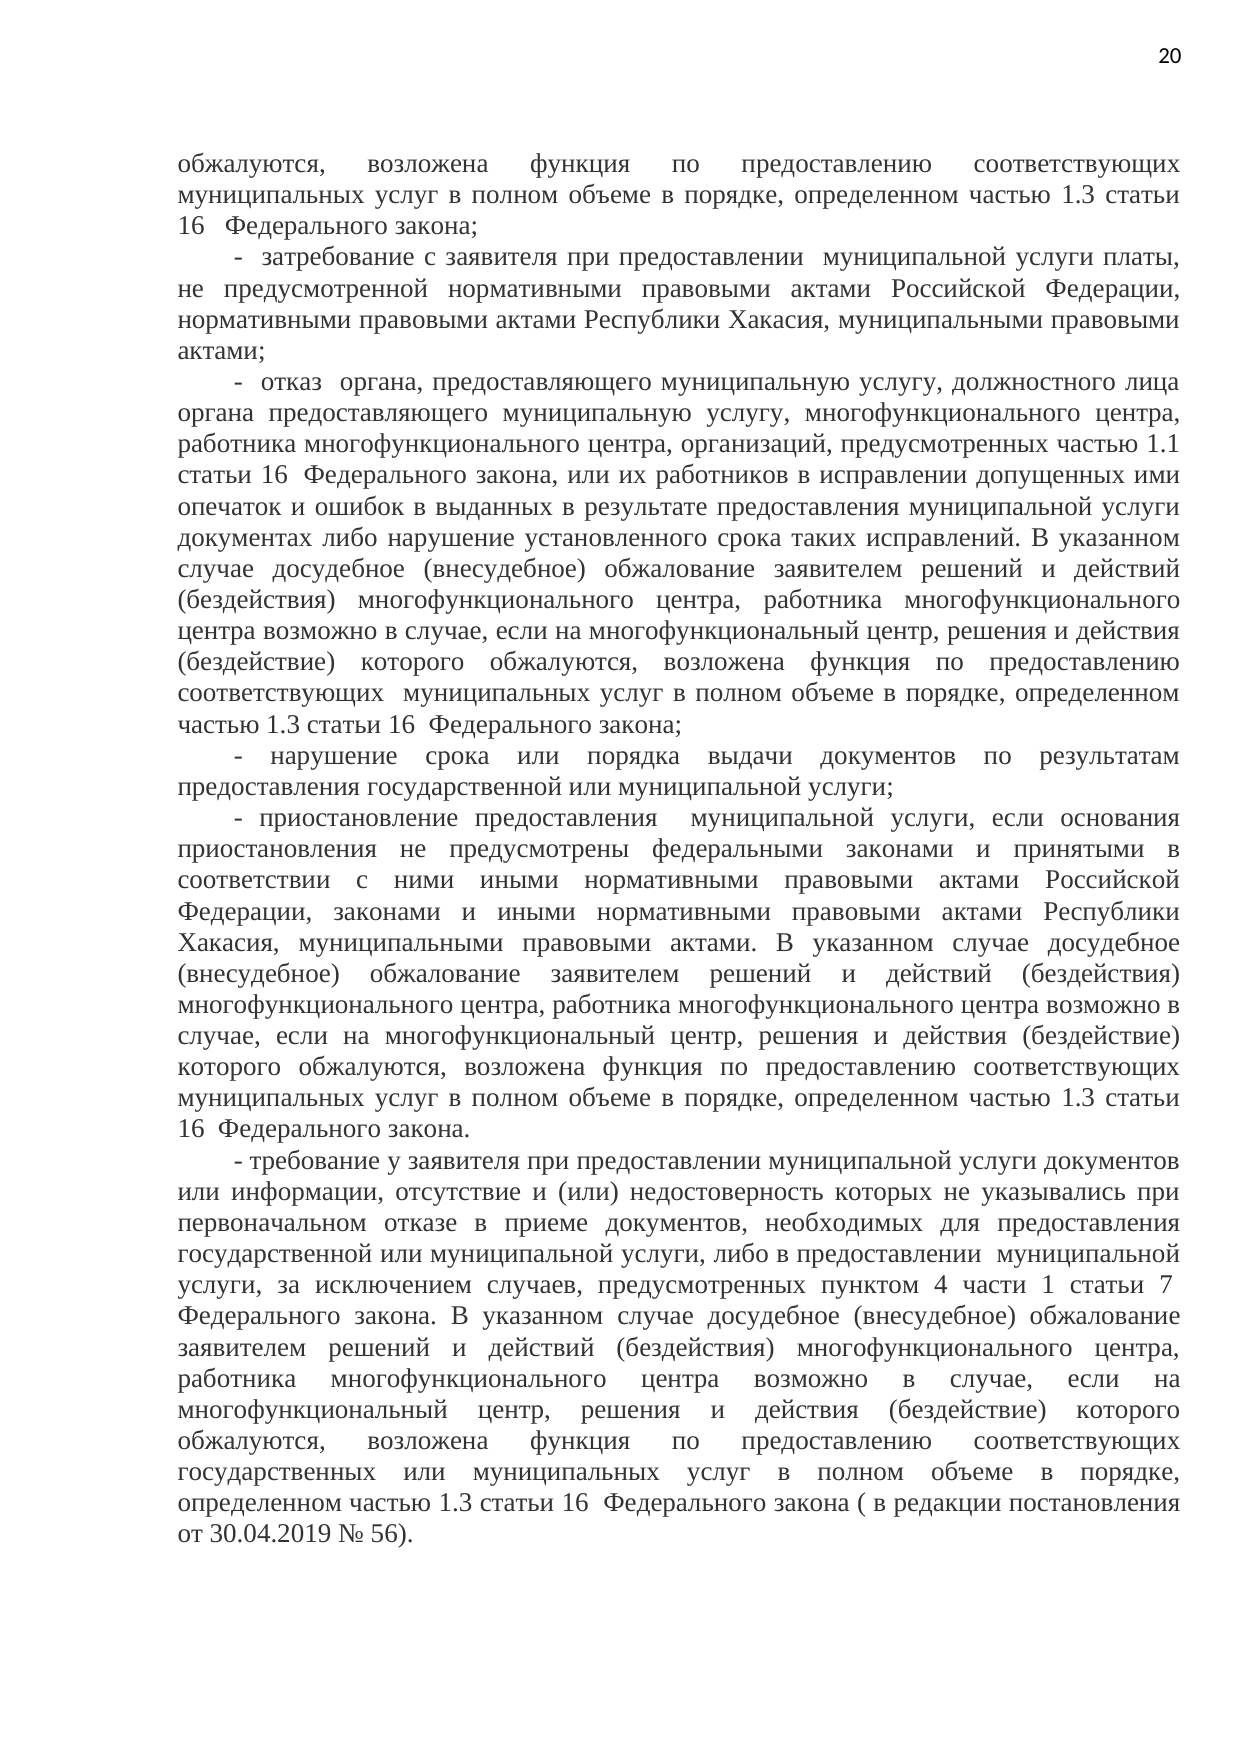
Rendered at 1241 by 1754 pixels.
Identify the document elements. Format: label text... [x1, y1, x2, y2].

text - требование у заявителя при предоставлении муниципальной услуги документов или информации, отсутствие и (или) недостоверность которых не указывались при первоначальном отказе в приеме документов, необходимых для предоставления государственной или муниципальной услуги, либо в предоставлении муниципальной услуги, за исключением случаев, предусмотренных пунктом 4 части 1 статьи 7 Федерального закона. В указанном случае досудебное (внесудебное) обжалование заявителем решений и действий (бездействия) многофункционального центра, работника многофункционального центра возможно в случае, если на многофункциональный центр, решения и действия (бездействие) которого обжалуются, возложена функция по предоставлению соответствующих государственных или муниципальных услуг в полном объеме в порядке, определенном частью 1.3 статьи 16 Федерального закона ( в редакции постановления от 30.04.2019 № 56). [177, 1144, 1181, 1549]
text - затребование с заявителя при предоставлении муниципальной услуги платы, не предусмотренной нормативными правовыми актами Российской Федерации, нормативными правовыми актами Республики Хакасия, муниципальными правовыми актами; [177, 241, 1181, 365]
text - приостановление предоставления муниципальной услуги, если основания приостановления не предусмотрены федеральными законами и принятыми в соответствии с ними иными нормативными правовыми актами Российской Федерации, законами и иными нормативными правовыми актами Республики Хакасия, муниципальными правовыми актами. В указанном случае досудебное (внесудебное) обжалование заявителем решений и действий (бездействия) многофункционального центра, работника многофункционального центра возможно в случае, если на многофункциональный центр, решения и действия (бездействие) которого обжалуются, возложена функция по предоставлению соответствующих муниципальных услуг в полном объеме в порядке, определенном частью 1.3 статьи 16 Федерального закона. [177, 801, 1181, 1144]
text - отказ органа, предоставляющего муниципальную услугу, должностного лица органа предоставляющего муниципальную услугу, многофункционального центра, работника многофункционального центра, организаций, предусмотренных частью 1.1 статьи 16 Федерального закона, или их работников в исправлении допущенных ими опечаток и ошибок в выданных в результате предоставления муниципальной услуги документах либо нарушение установленного срока таких исправлений. В указанном случае досудебное (внесудебное) обжалование заявителем решений и действий (бездействия) многофункционального центра, работника многофункционального центра возможно в случае, если на многофункциональный центр, решения и действия (бездействие) которого обжалуются, возложена функция по предоставлению соответствующих муниципальных услуг в полном объеме в порядке, определенном частью 1.3 статьи 16 Федерального закона; [177, 365, 1181, 739]
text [177, 147, 1181, 241]
text - нарушение срока или порядка выдачи документов по результатам предоставления государственной или муниципальной услуги; [177, 739, 1181, 801]
